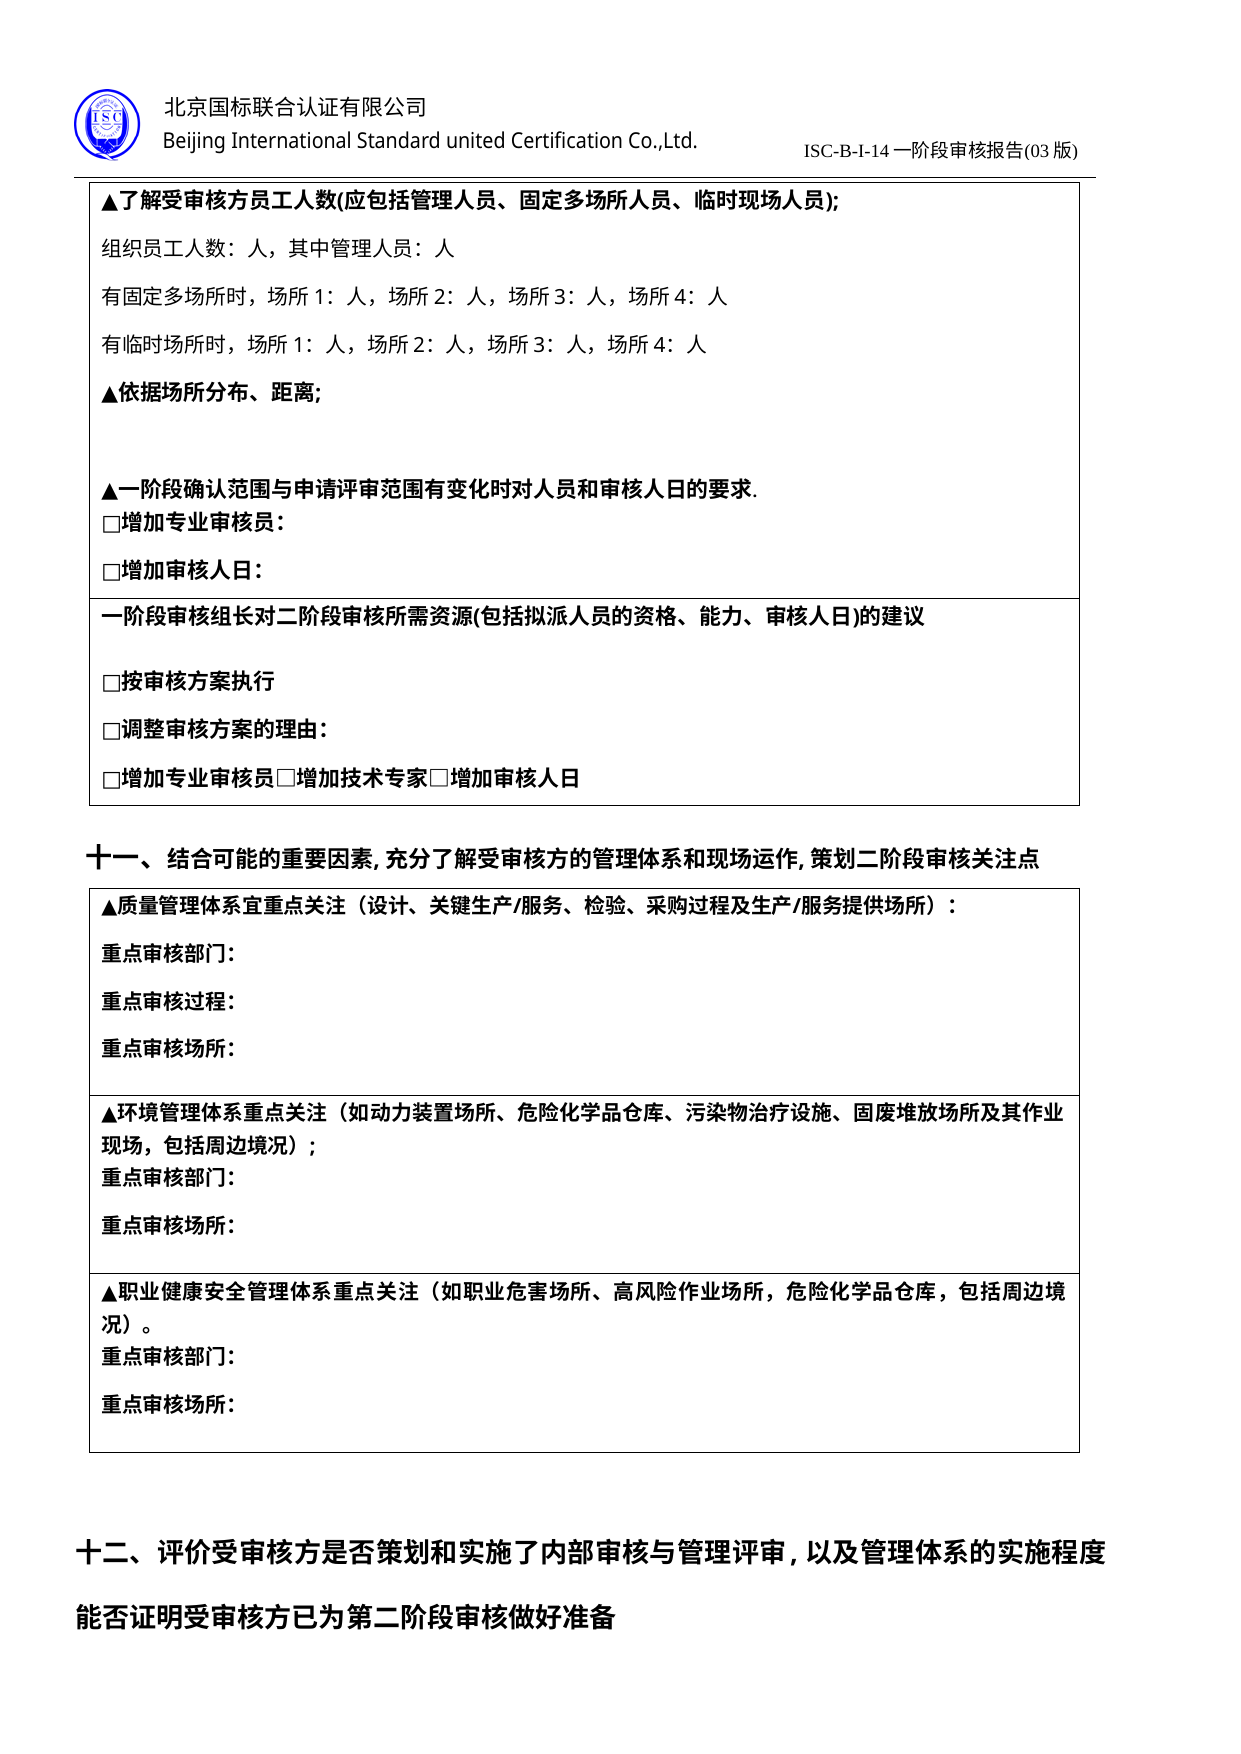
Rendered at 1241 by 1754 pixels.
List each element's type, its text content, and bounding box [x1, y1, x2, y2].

text 十一、结合可能的重要因素, 充分了解受审核方的管理体系和现场运作, 策划二阶段审核关注点 [86, 823, 1107, 888]
table_cell ▲职业健康安全管理体系重点关注（如职业危害场所、高风险作业场所，危险化学品仓库，包括周边境况）。 重点审核部门： 重点审核场所： [90, 1274, 1079, 1452]
table_header ▲了解受审核方员工人数(应包括管理人员、固定多场所人员、临时现场人员); 组织员工人数：人，其中管理人员：人 有固定多场所时，场所1：人，场所2：人，场所3：人，场所4：人 有临时场所时，场所1：人，场所2：人，场所3：人，场所4：人 ▲依据场所分布、距离; ▲一阶段确认范围与申请评审范围有变化时对人员和审核人日的要求. □增加专业审核员： □增加审核人日： [90, 183, 1079, 598]
picture [74, 89, 143, 161]
table_cell ▲环境管理体系重点关注（如动力装置场所、危险化学品仓库、污染物治疗设施、固废堆放场所及其作业现场，包括周边境况）; 重点审核部门： 重点审核场所： [90, 1096, 1079, 1273]
table_cell 一阶段审核组长对二阶段审核所需资源(包括拟派人员的资格、能力、审核人日)的建议 □按审核方案执行 □调整审核方案的理由： □增加专业审核员□增加技术专家□增加审核人日 [90, 599, 1079, 805]
table_header ▲质量管理体系宜重点关注（设计、关键生产/服务、检验、采购过程及生产/服务提供场所）： 重点审核部门： 重点审核过程： 重点审核场所： [90, 889, 1079, 1094]
text 十二、评价受审核方是否策划和实施了内部审核与管理评审, 以及管理体系的实施程度能否证明受审核方已为第二阶段审核做好准备 [75, 1518, 1107, 1648]
